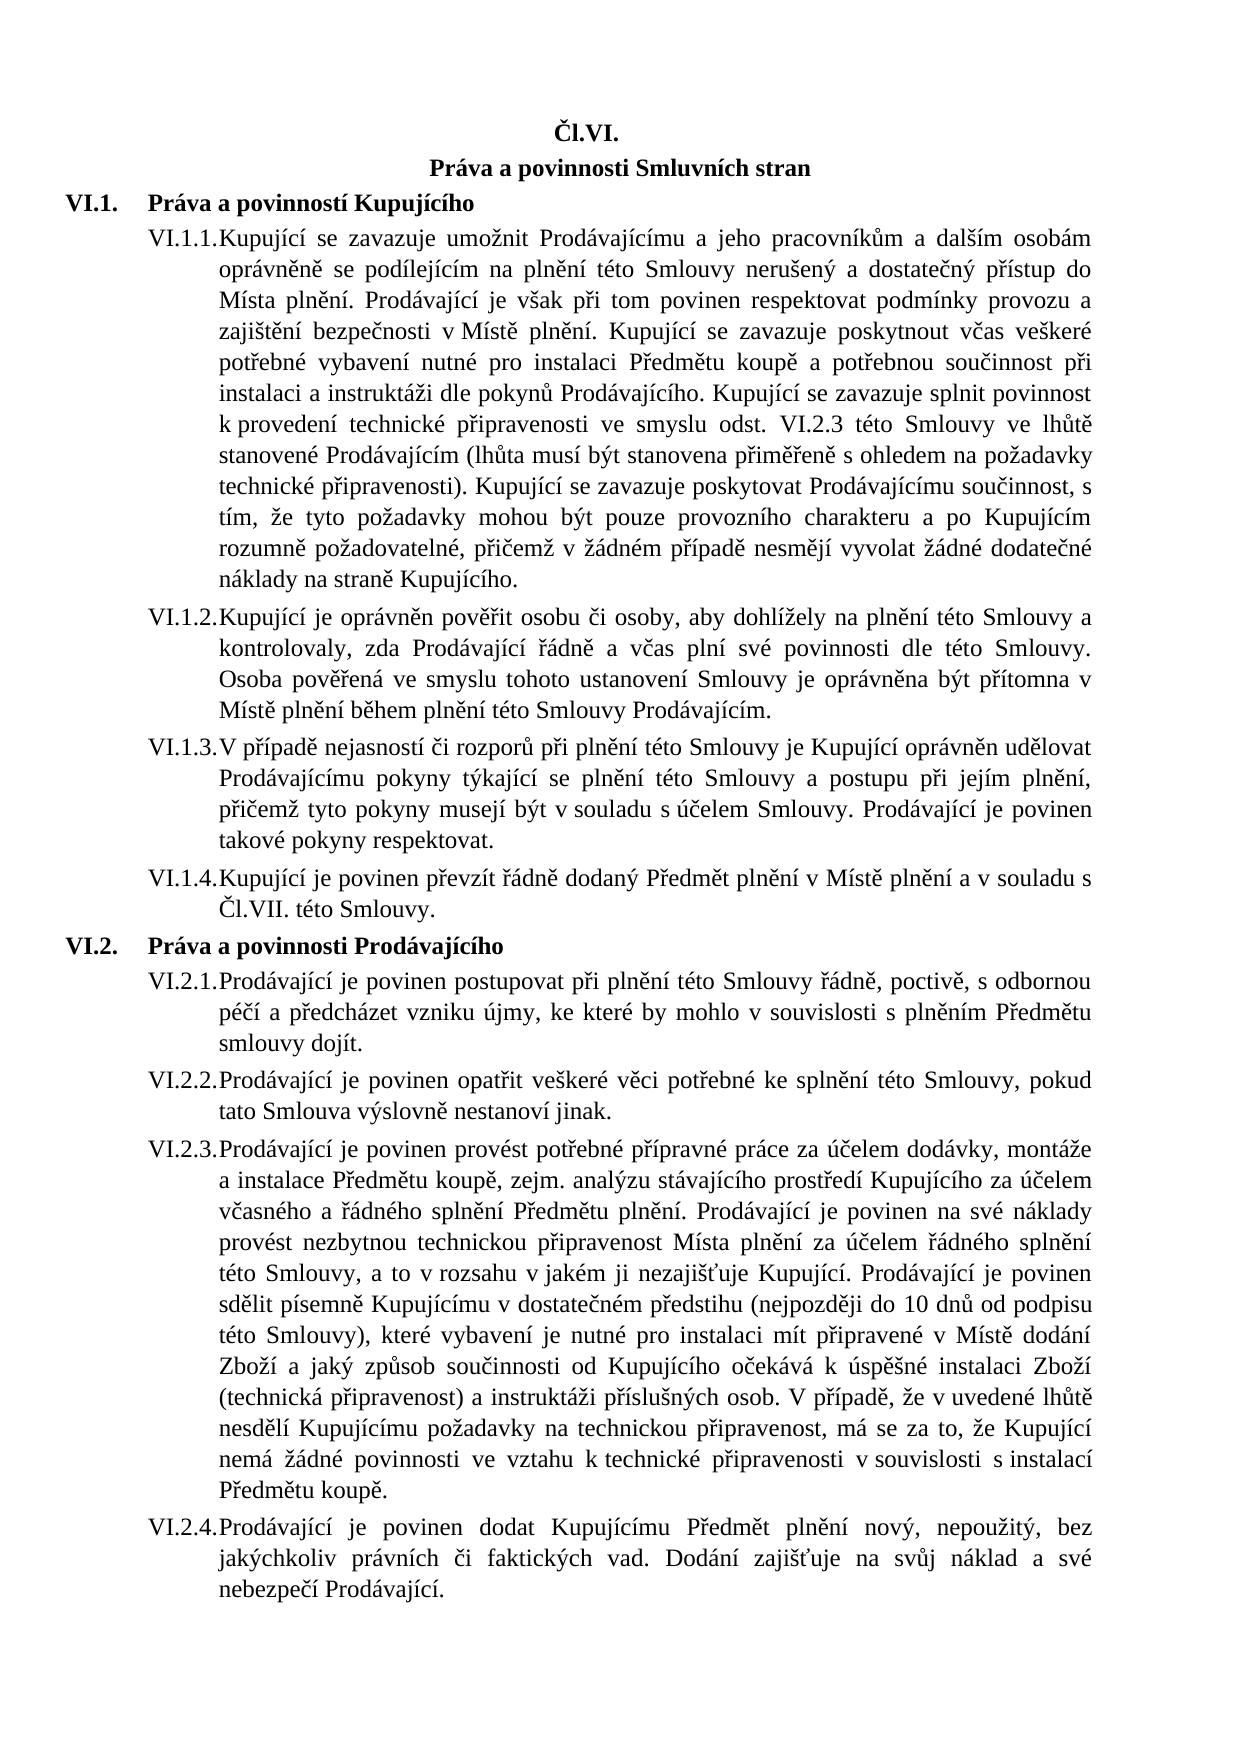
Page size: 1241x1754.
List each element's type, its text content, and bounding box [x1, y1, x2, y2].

text Prodávající je povinen opatřit veškeré věci potřebné ke splnění této Smlouvy, pokud tato Smlouva výslovně nestanoví jinak. [148, 1065, 1093, 1125]
list Práva a povinnosti Prodávajícího [118, 931, 1093, 960]
text Prodávající je povinen dodat Kupujícímu Předmět plnění nový, nepoužitý, bez jakýchkoliv právních či faktických vad. Dodání zajišťuje na svůj náklad a své nebezpečí Prodávající. [148, 1512, 1093, 1603]
text Kupující je povinen převzít řádně dodaný Předmět plnění v Místě plnění a v souladu s Čl.VII. této Smlouvy. [148, 863, 1093, 922]
text Prodávající je povinen postupovat při plnění této Smlouvy řádně, poctivě, s odbornou péčí a předcházet vzniku újmy, ke které by mohlo v souvislosti s plněním Předmětu smlouvy dojít. [148, 966, 1093, 1057]
text Kupující se zavazuje umožnit Prodávajícímu a jeho pracovníkům a dalším osobám oprávněně se podílejícím na plnění této Smlouvy nerušený a dostatečný přístup do Místa plnění. Prodávající je však při tom povinen respektovat podmínky provozu a zajištění bezpečnosti v Místě plnění. Kupující se zavazuje poskytnout včas veškeré potřebné vybavení nutné pro instalaci Předmětu koupě a potřebnou součinnost při instalaci a instruktáži dle pokynů Prodávajícího. Kupující se zavazuje splnit povinnost k provedení technické připravenosti ve smyslu odst. 6.2.3 této Smlouvy ve lhůtě stanovené Prodávajícím (lhůta musí být stanovena přiměřeně s ohledem na požadavky technické připravenosti). Kupující se zavazuje poskytovat Prodávajícímu součinnost, s tím, že tyto požadavky mohou být pouze provozního charakteru a po Kupujícím rozumně požadovatelné, přičemž v žádném případě nesmějí vyvolat žádné dodatečné náklady na straně Kupujícího. [148, 223, 1093, 593]
text Práva a povinnosti Smluvních stran [77, 153, 1093, 182]
text Kupující je oprávněn pověřit osobu či osoby, aby dohlížely na plnění této Smlouvy a kontrolovaly, zda Prodávající řádně a včas plní své povinnosti dle této Smlouvy. Osoba pověřená ve smyslu tohoto ustanovení Smlouvy je oprávněna být přítomna v Místě plnění během plnění této Smlouvy Prodávajícím. [148, 602, 1093, 724]
text V případě nejasností či rozporů při plnění této Smlouvy je Kupující oprávněn udělovat Prodávajícímu pokyny týkající se plnění této Smlouvy a postupu při jejím plnění, přičemž tyto pokyny musejí být v souladu s účelem Smlouvy. Prodávající je povinen takové pokyny respektovat. [148, 732, 1093, 854]
list Práva a povinností Kupujícího [118, 188, 1093, 217]
text Prodávající je povinen provést potřebné přípravné práce za účelem dodávky, montáže a instalace Předmětu koupě, zejm. analýzu stávajícího prostředí Kupujícího za účelem včasného a řádného splnění Předmětu plnění. Prodávající je povinen na své náklady provést nezbytnou technickou připravenost Místa plnění za účelem řádného splnění této Smlouvy, a to v rozsahu v jakém ji nezajišťuje Kupující. Prodávající je povinen sdělit písemně Kupujícímu v dostatečném předstihu (nejpozději do 10 dnů od podpisu této Smlouvy), které vybavení je nutné pro instalaci mít připravené v Místě dodání Zboží a jaký způsob součinnosti od Kupujícího očekává k úspěšné instalaci Zboží (technická připravenost) a instruktáži příslušných osob. V případě, že v uvedené lhůtě nesdělí Kupujícímu požadavky na technickou připravenost, má se za to, že Kupující nemá žádné povinnosti ve vztahu k technické připravenosti v souvislosti s instalací Předmětu koupě. [148, 1134, 1093, 1504]
